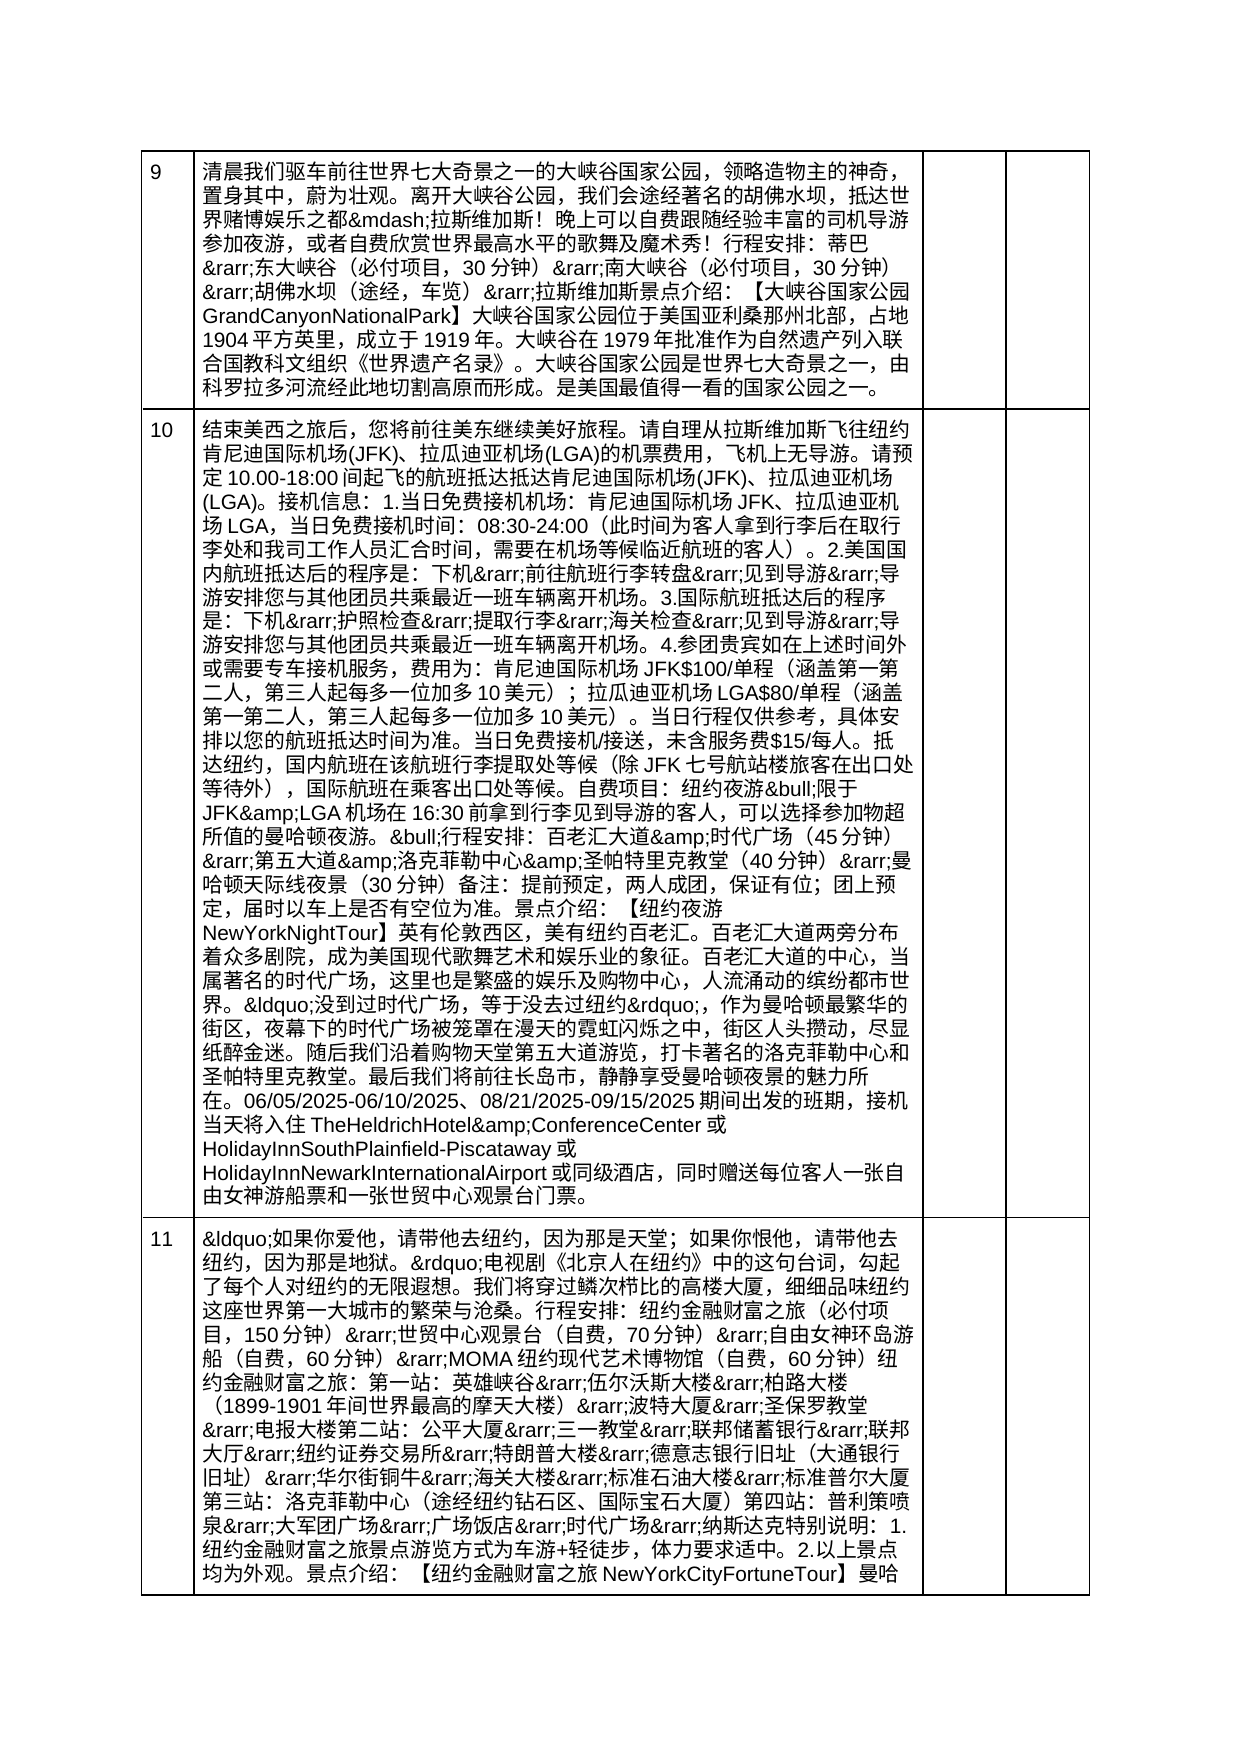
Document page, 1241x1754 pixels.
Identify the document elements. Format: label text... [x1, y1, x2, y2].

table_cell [195, 1218, 922, 1594]
table_cell 11 [142, 1218, 193, 1594]
table_cell [1007, 1218, 1089, 1594]
table_cell 结束美西之旅后，您将前往美东继续美好旅程。请自理从拉斯维加斯飞往纽约肯尼迪国际机场(JFK)、拉瓜迪亚机场(LGA)的机票费用，飞机上无导游。请预定10.00-18:00间起飞的航班抵达抵达肯尼迪国际机场(JFK)、拉瓜迪亚机场(LGA)。接机信息：1.当日免费接机机场：肯尼迪国际机场JFK、拉瓜迪亚机场LGA，当日免费接机时间：08:30-24:00（此时间为客人拿到行李后在取行李处和我司工作人员汇合时间，需要在机场等候临近航班的客人）。2.美国国内航班抵达后的程序是：下机&rarr;前往航班行李转盘&rarr;见到导游&rarr;导游安排您与其他团员共乘最近一班车辆离开机场。3.国际航班抵达后的程序是：下机&rarr;护照检查&rarr;提取行李&rarr;海关检查&rarr;见到导游&rarr;导游安排您与其他团员共乘最近一班车辆离开机场。4.参团贵宾如在上述时间外或需要专车接机服务，费用为：肯尼迪国际机场JFK$100/单程（涵盖第一第二人，第三人起每多一位加多10美元）；拉瓜迪亚机场LGA$80/单程（涵盖第一第二人，第三人起每多一位加多10美元）。当日行程仅供参考，具体安排以您的航班抵达时间为准。当日免费接机/接送，未含服务费$15/每人。抵达纽约，国内航班在该航班行李提取处等候（除JFK七号航站楼旅客在出口处等待外），国际航班在乘客出口处等候。自费项目：纽约夜游&bull;限于JFK&amp;LGA机场在16:30前拿到行李见到导游的客人，可以选择参加物超所值的曼哈顿夜游。&bull;行程安排：百老汇大道&amp;时代广场（45分钟）&rarr;第五大道&amp;洛克菲勒中心&amp;圣帕特里克教堂（40分钟）&rarr;曼哈顿天际线夜景（30分钟）备注：提前预定，两人成团，保证有位；团上预定，届时以车上是否有空位为准。景点介绍：【纽约夜游NewYorkNightTour】英有伦敦西区，美有纽约百老汇。百老汇大道两旁分布着众多剧院，成为美国现代歌舞艺术和娱乐业的象征。百老汇大道的中心，当属著名的时代广场，这里也是繁盛的娱乐及购物中心，人流涌动的缤纷都市世界。&ldquo;没到过时代广场，等于没去过纽约&rdquo;，作为曼哈顿最繁华的街区，夜幕下的时代广场被笼罩在漫天的霓虹闪烁之中，街区人头攒动，尽显纸醉金迷。随后我们沿着购物天堂第五大道游览，打卡著名的洛克菲勒中心和圣帕特里克教堂。最后我们将前往长岛市，静静享受曼哈顿夜景的魅力所在。06/05/2025-06/10/2025、08/21/2025-09/15/2025期间出发的班期，接机当天将入住TheHeldrichHotel&amp;ConferenceCenter或HolidayInnSouthPlainfield-Piscataway或HolidayInnNewarkInternationalAirport或同级酒店，同时赠送每位客人一张自由女神游船票和一张世贸中心观景台门票。 [195, 410, 922, 1217]
table_cell [924, 1218, 1005, 1594]
table_cell 9 [142, 152, 193, 408]
table_cell [924, 152, 1005, 408]
table_cell [924, 410, 1005, 1217]
table_cell 清晨我们驱车前往世界七大奇景之一的大峡谷国家公园，领略造物主的神奇，置身其中，蔚为壮观。离开大峡谷公园，我们会途经著名的胡佛水坝，抵达世界赌博娱乐之都&mdash;拉斯维加斯！晚上可以自费跟随经验丰富的司机导游参加夜游，或者自费欣赏世界最高水平的歌舞及魔术秀！行程安排：蒂巴&rarr;东大峡谷（必付项目，30分钟）&rarr;南大峡谷（必付项目，30分钟）&rarr;胡佛水坝（途经，车览）&rarr;拉斯维加斯景点介绍：【大峡谷国家公园GrandCanyonNationalPark】大峡谷国家公园位于美国亚利桑那州北部，占地1904平方英里，成立于1919年。大峡谷在1979年批准作为自然遗产列入联合国教科文组织《世界遗产名录》。大峡谷国家公园是世界七大奇景之一，由科罗拉多河流经此地切割高原而形成。是美国最值得一看的国家公园之一。 [195, 152, 922, 408]
table_cell [1007, 152, 1089, 408]
table_cell [1007, 410, 1089, 1217]
table_cell 10 [142, 409, 193, 1217]
